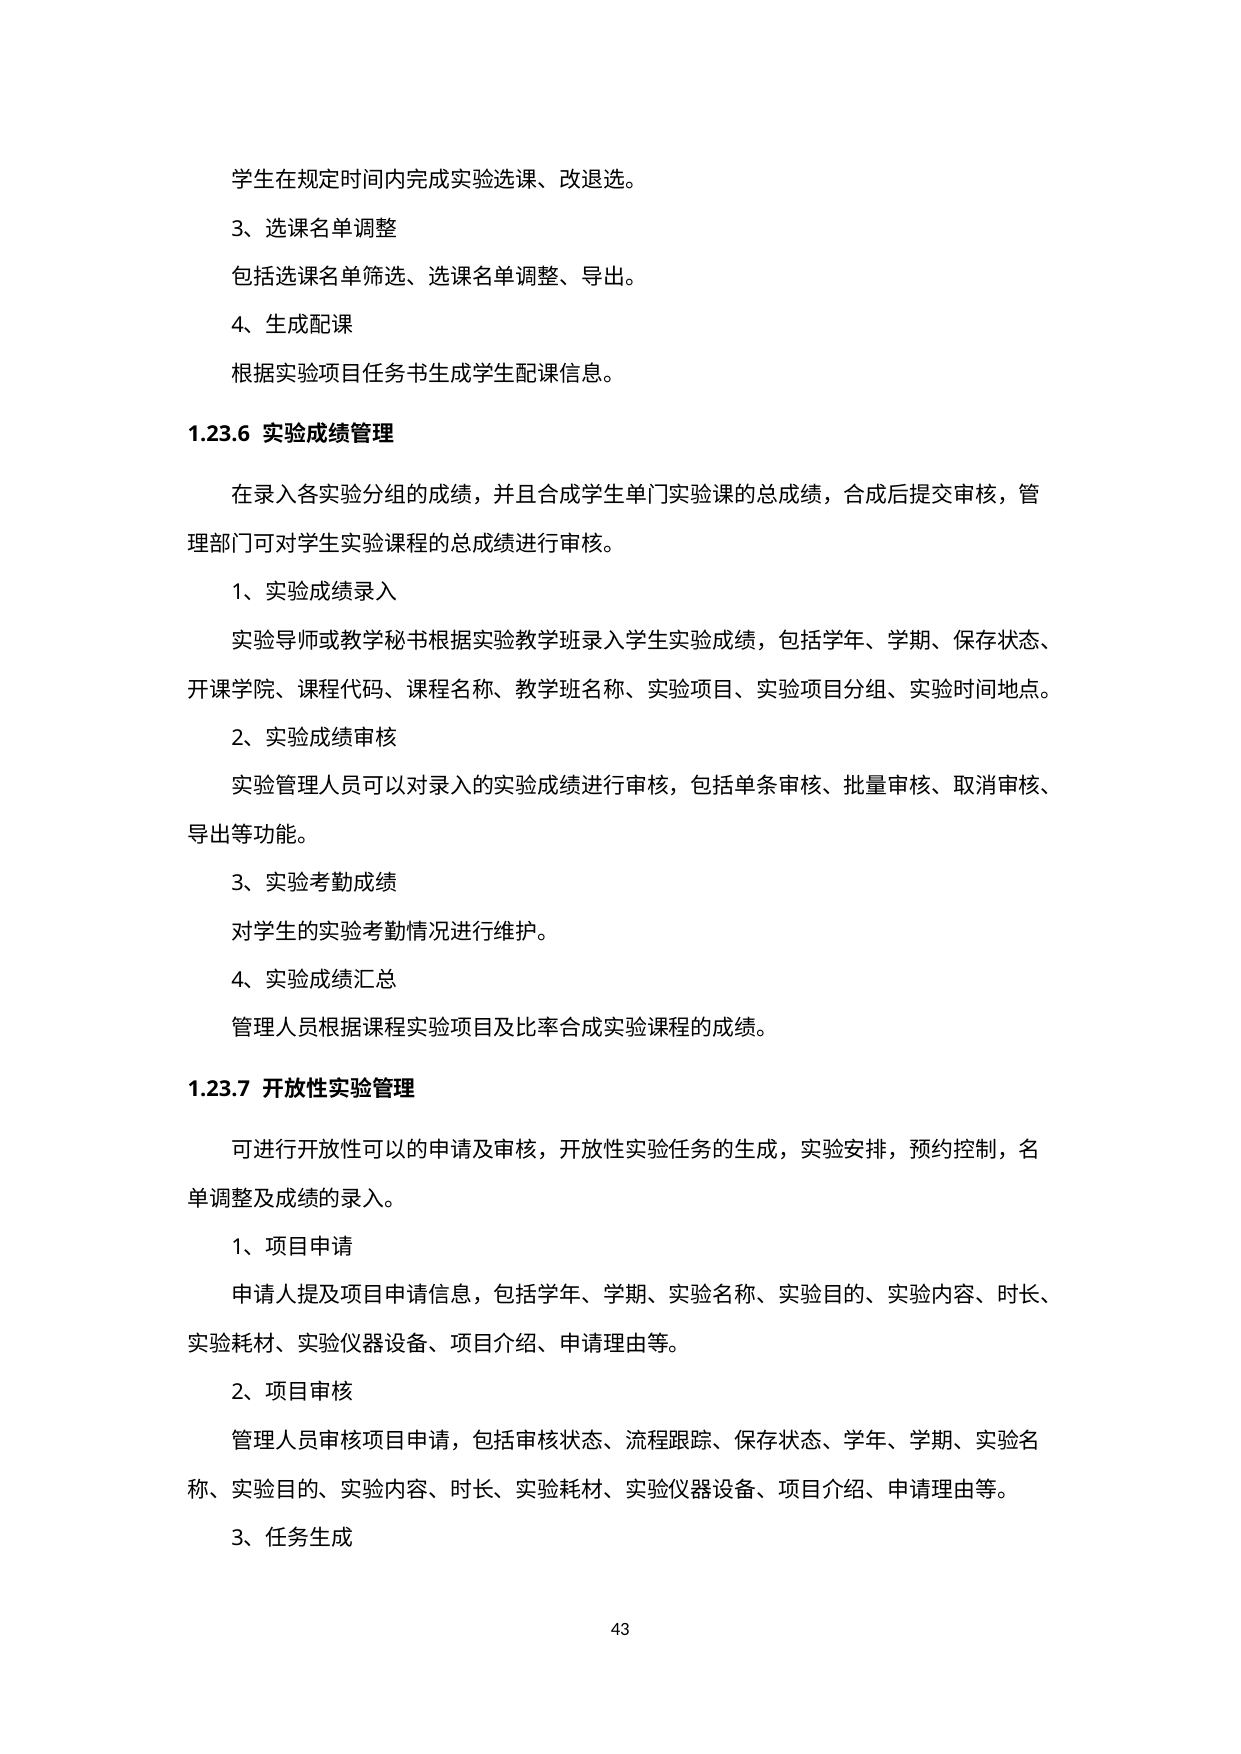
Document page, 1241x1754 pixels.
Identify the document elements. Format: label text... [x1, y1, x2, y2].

text 在录入各实验分组的成绩，并且合成学生单门实验课的总成绩，合成后提交审核，管理部门可对学生实验课程的总成绩进行审核。 [187, 477, 1053, 558]
text 3、选课名单调整 [187, 210, 1053, 243]
text 3、实验考勤成绩 [187, 865, 1053, 897]
text 申请人提及项目申请信息，包括学年、学期、实验名称、实验目的、实验内容、时长、实验耗材、实验仪器设备、项目介绍、申请理由等。 [187, 1277, 1053, 1358]
text 2、项目审核 [187, 1374, 1053, 1407]
text 1、项目申请 [187, 1229, 1053, 1261]
text 学生在规定时间内完成实验选课、改退选。 [187, 162, 1053, 194]
text 3、任务生成 [187, 1519, 1053, 1552]
text 管理人员审核项目申请，包括审核状态、流程跟踪、保存状态、学年、学期、实验名称、实验目的、实验内容、时长、实验耗材、实验仪器设备、项目介绍、申请理由等。 [187, 1422, 1053, 1504]
text 管理人员根据课程实验项目及比率合成实验课程的成绩。 [187, 1010, 1053, 1042]
text 1、实验成绩录入 [187, 574, 1053, 607]
subtitle 实验成绩管理 [187, 416, 1053, 449]
text 包括选课名单筛选、选课名单调整、导出。 [187, 259, 1053, 291]
subtitle 开放性实验管理 [187, 1071, 1053, 1103]
text 根据实验项目任务书生成学生配课信息。 [187, 355, 1053, 388]
text 4、生成配课 [187, 307, 1053, 339]
text 实验导师或教学秘书根据实验教学班录入学生实验成绩，包括学年、学期、保存状态、开课学院、课程代码、课程名称、教学班名称、实验项目、实验项目分组、实验时间地点。 [187, 622, 1053, 704]
text 4、实验成绩汇总 [187, 962, 1053, 994]
text 实验管理人员可以对录入的实验成绩进行审核，包括单条审核、批量审核、取消审核、导出等功能。 [187, 768, 1053, 849]
text 对学生的实验考勤情况进行维护。 [187, 913, 1053, 946]
text 2、实验成绩审核 [187, 719, 1053, 752]
text 可进行开放性可以的申请及审核，开放性实验任务的生成，实验安排，预约控制，名单调整及成绩的录入。 [187, 1132, 1053, 1213]
